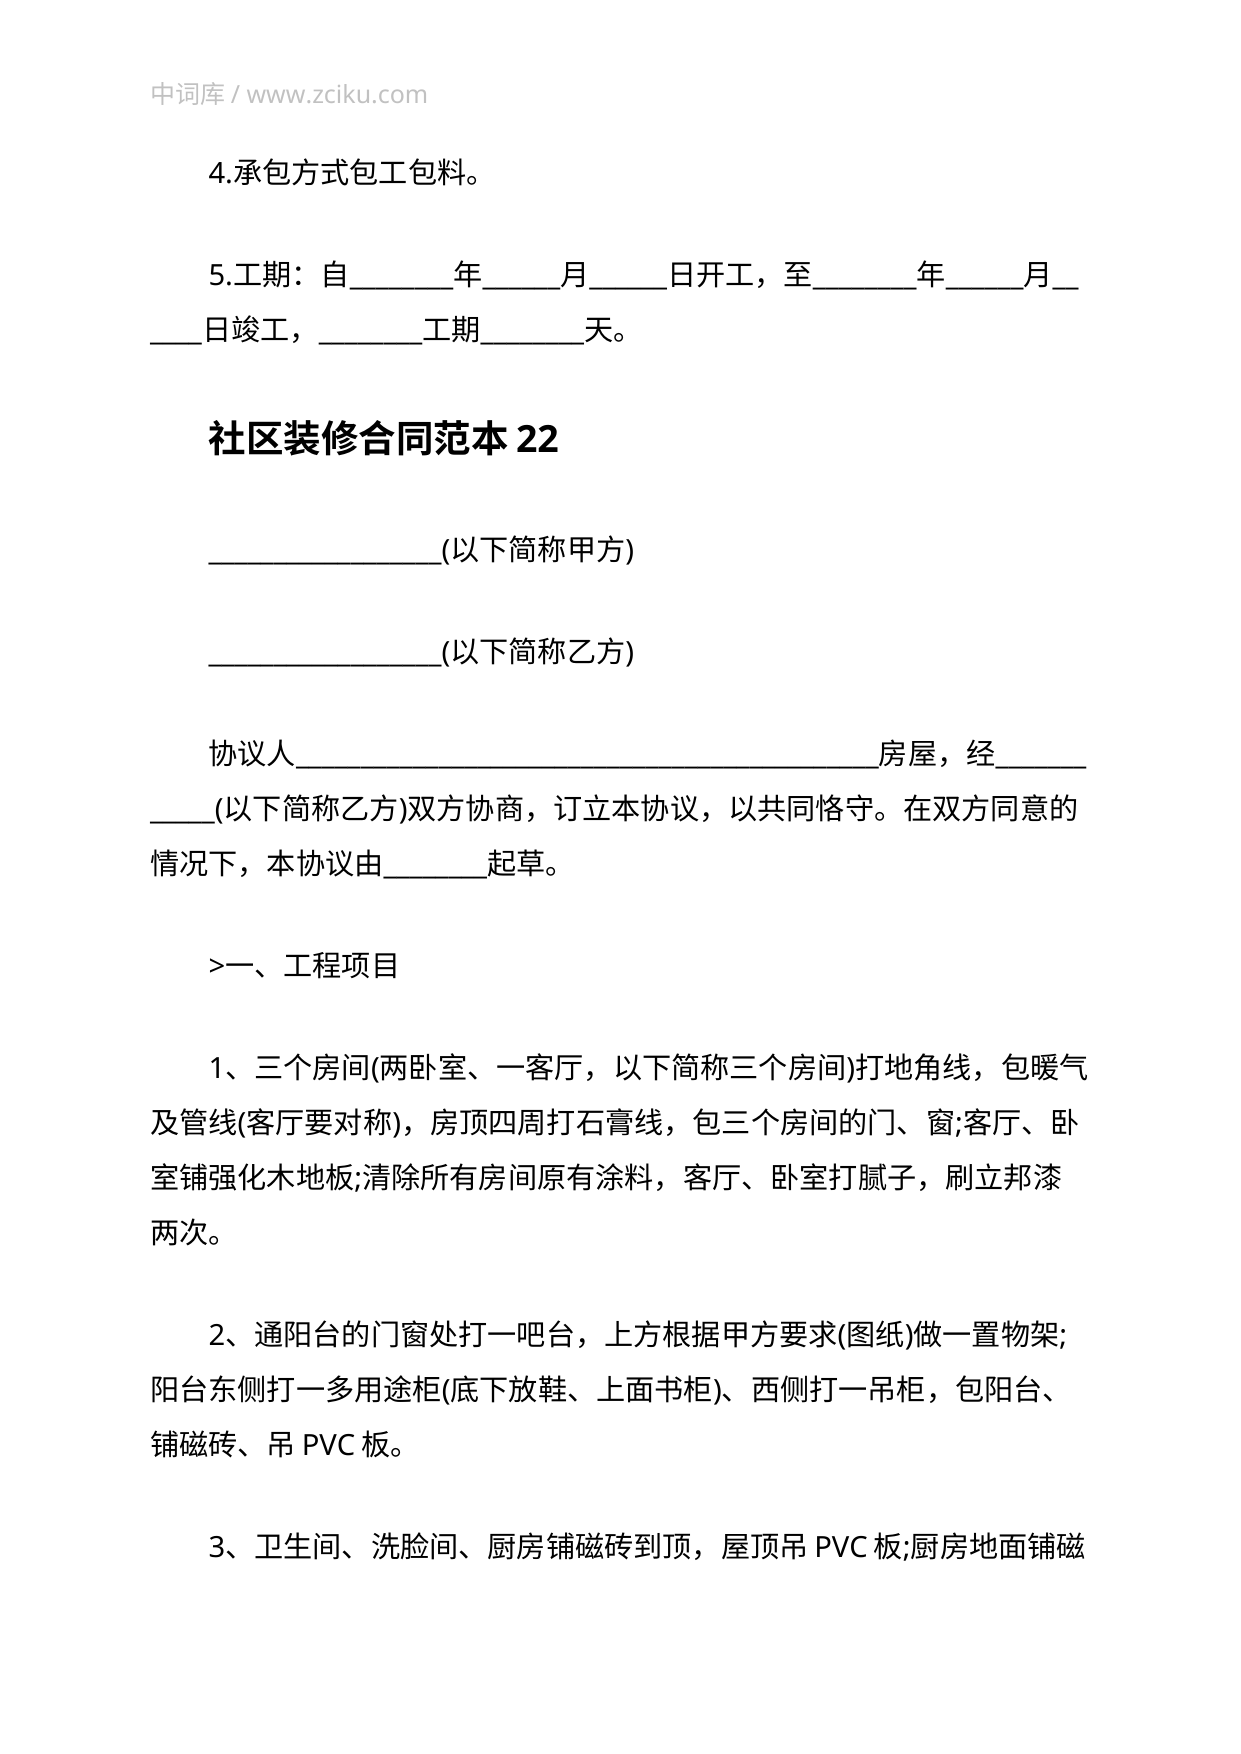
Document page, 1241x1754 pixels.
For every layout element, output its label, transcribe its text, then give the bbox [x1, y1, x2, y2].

text __________________(以下简称乙方) [150, 628, 1090, 671]
text >一、工程项目 [150, 942, 1090, 985]
text 协议人_____________________________________________房屋，经____________(以下简称乙方)双方协商，订立本协议，以共同恪守。在双方同意的情况下，本协议由________起草。 [150, 731, 1090, 883]
text __________________(以下简称甲方) [150, 527, 1090, 569]
text 2、通阳台的门窗处打一吧台，上方根据甲方要求(图纸)做一置物架;阳台东侧打一多用途柜(底下放鞋、上面书柜)、西侧打一吊柜，包阳台、铺磁砖、吊PVC板。 [150, 1311, 1090, 1464]
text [150, 1523, 1090, 1566]
text 5.工期：自________年______月______日开工，至________年______月______日竣工，________工期________天。 [150, 252, 1090, 349]
text 1、三个房间(两卧室、一客厅，以下简称三个房间)打地角线，包暖气及管线(客厅要对称)，房顶四周打石膏线，包三个房间的门、窗;客厅、卧室铺强化木地板;清除所有房间原有涂料，客厅、卧室打腻子，刷立邦漆两次。 [150, 1044, 1090, 1252]
text 4.承包方式包工包料。 [150, 150, 1090, 192]
text 社区装修合同范本22 [150, 409, 1090, 463]
